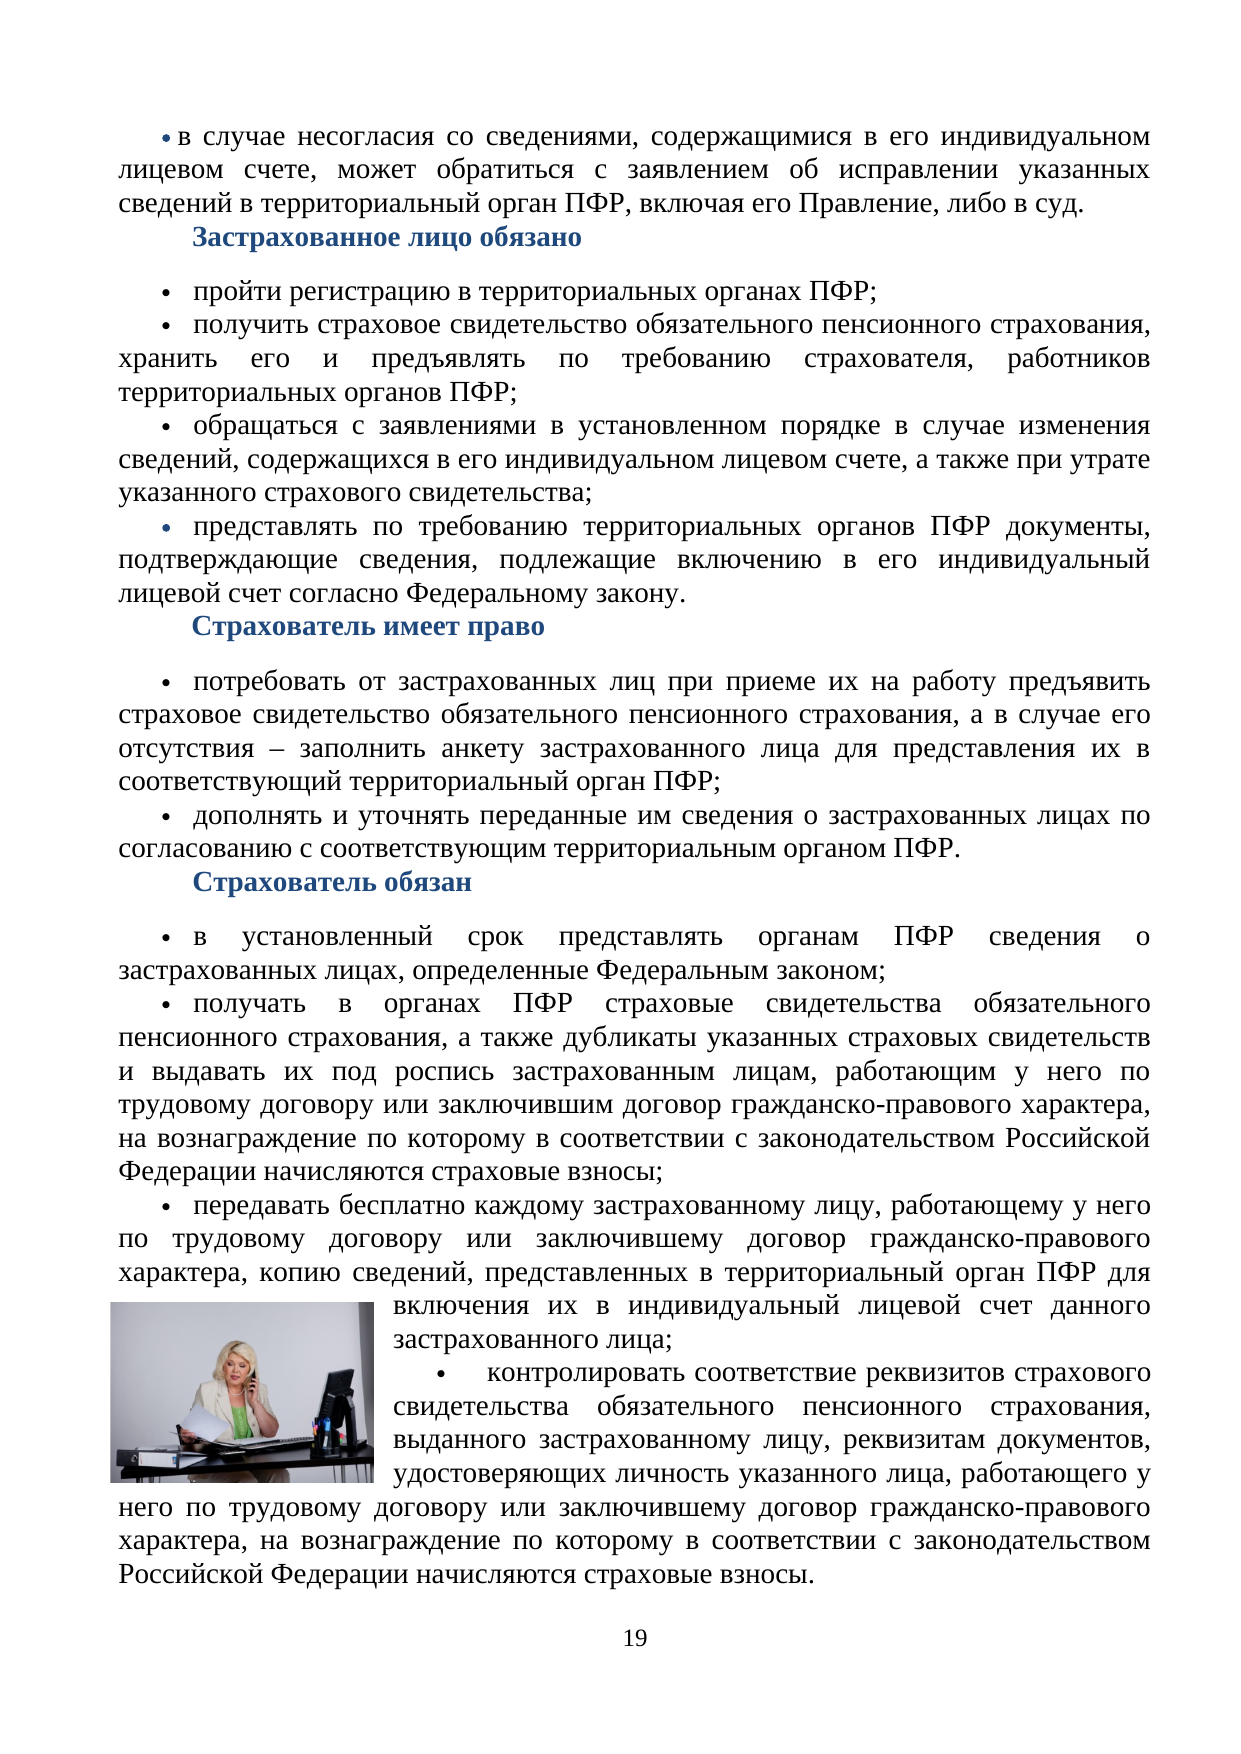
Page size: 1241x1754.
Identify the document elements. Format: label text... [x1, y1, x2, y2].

text Страхователь имеет право [118, 608, 1152, 642]
list потребовать от застрахованных лиц при приеме их на работу предъявить страховое свидетельство обязательного пенсионного страхования, а в случае его отсутствия – заполнить анкету застрахованного лица для представления их в соответствующий территориальный орган ПФР; [118, 663, 1152, 797]
list представлять по требованию территориальных органов ПФР документы, подтверждающие сведения, подлежащие включению в его индивидуальный лицевой счет согласно Федеральному закону. [118, 508, 1152, 608]
picture [110, 1302, 374, 1483]
text Страхователь обязан [118, 864, 1152, 898]
list получать в органах ПФР страховые свидетельства обязательного пенсионного страхования, а также дубликаты указанных страховых свидетельств и выдавать их под роспись застрахованным лицам, работающим у него по трудовому договору или заключившим договор гражданско-правового характера, на вознаграждение по которому в соответствии с законодательством Российской Федерации начисляются страховые взносы; [118, 986, 1152, 1187]
list дополнять и уточнять переданные им сведения о застрахованных лицах по согласованию с соответствующим территориальным органом ПФР. [118, 797, 1152, 864]
list в установленный срок представлять органам ПФР сведения о застрахованных лицах, определенные Федеральным законом; [118, 918, 1152, 986]
text Застрахованное лицо обязано [118, 219, 1152, 252]
list в случае несогласия со сведениями, содержащимися в его индивидуальном лицевом счете, может обратиться с заявлением об исправлении указанных сведений в территориальный орган ПФР, включая его Правление, либо в суд. [118, 118, 1152, 219]
list контролировать соответствие реквизитов страхового свидетельства обязательного пенсионного страхования, выданного застрахованному лицу, реквизитам документов, удостоверяющих личность указанного лица, работающего у него по трудовому договору или заключившему договор гражданско-правового характера, на вознаграждение по которому в соответствии с законодательством Российской Федерации начисляются страховые взносы. [118, 1354, 1152, 1589]
list получить страховое свидетельство обязательного пенсионного страхования, хранить его и предъявлять по требованию страхователя, работников территориальных органов ПФР; [118, 307, 1152, 407]
list обращаться с заявлениями в установленном порядке в случае изменения сведений, содержащихся в его индивидуальном лицевом счете, а также при утрате указанного страхового свидетельства; [118, 407, 1152, 508]
list передавать бесплатно каждому застрахованному лицу, работающему у него по трудовому договору или заключившему договор гражданско-правового характера, копию сведений, представленных в территориальный орган ПФР для включения их в индивидуальный лицевой счет данного застрахованного лица; [118, 1187, 1152, 1354]
list пройти регистрацию в территориальных органах ПФР; [118, 273, 1152, 307]
